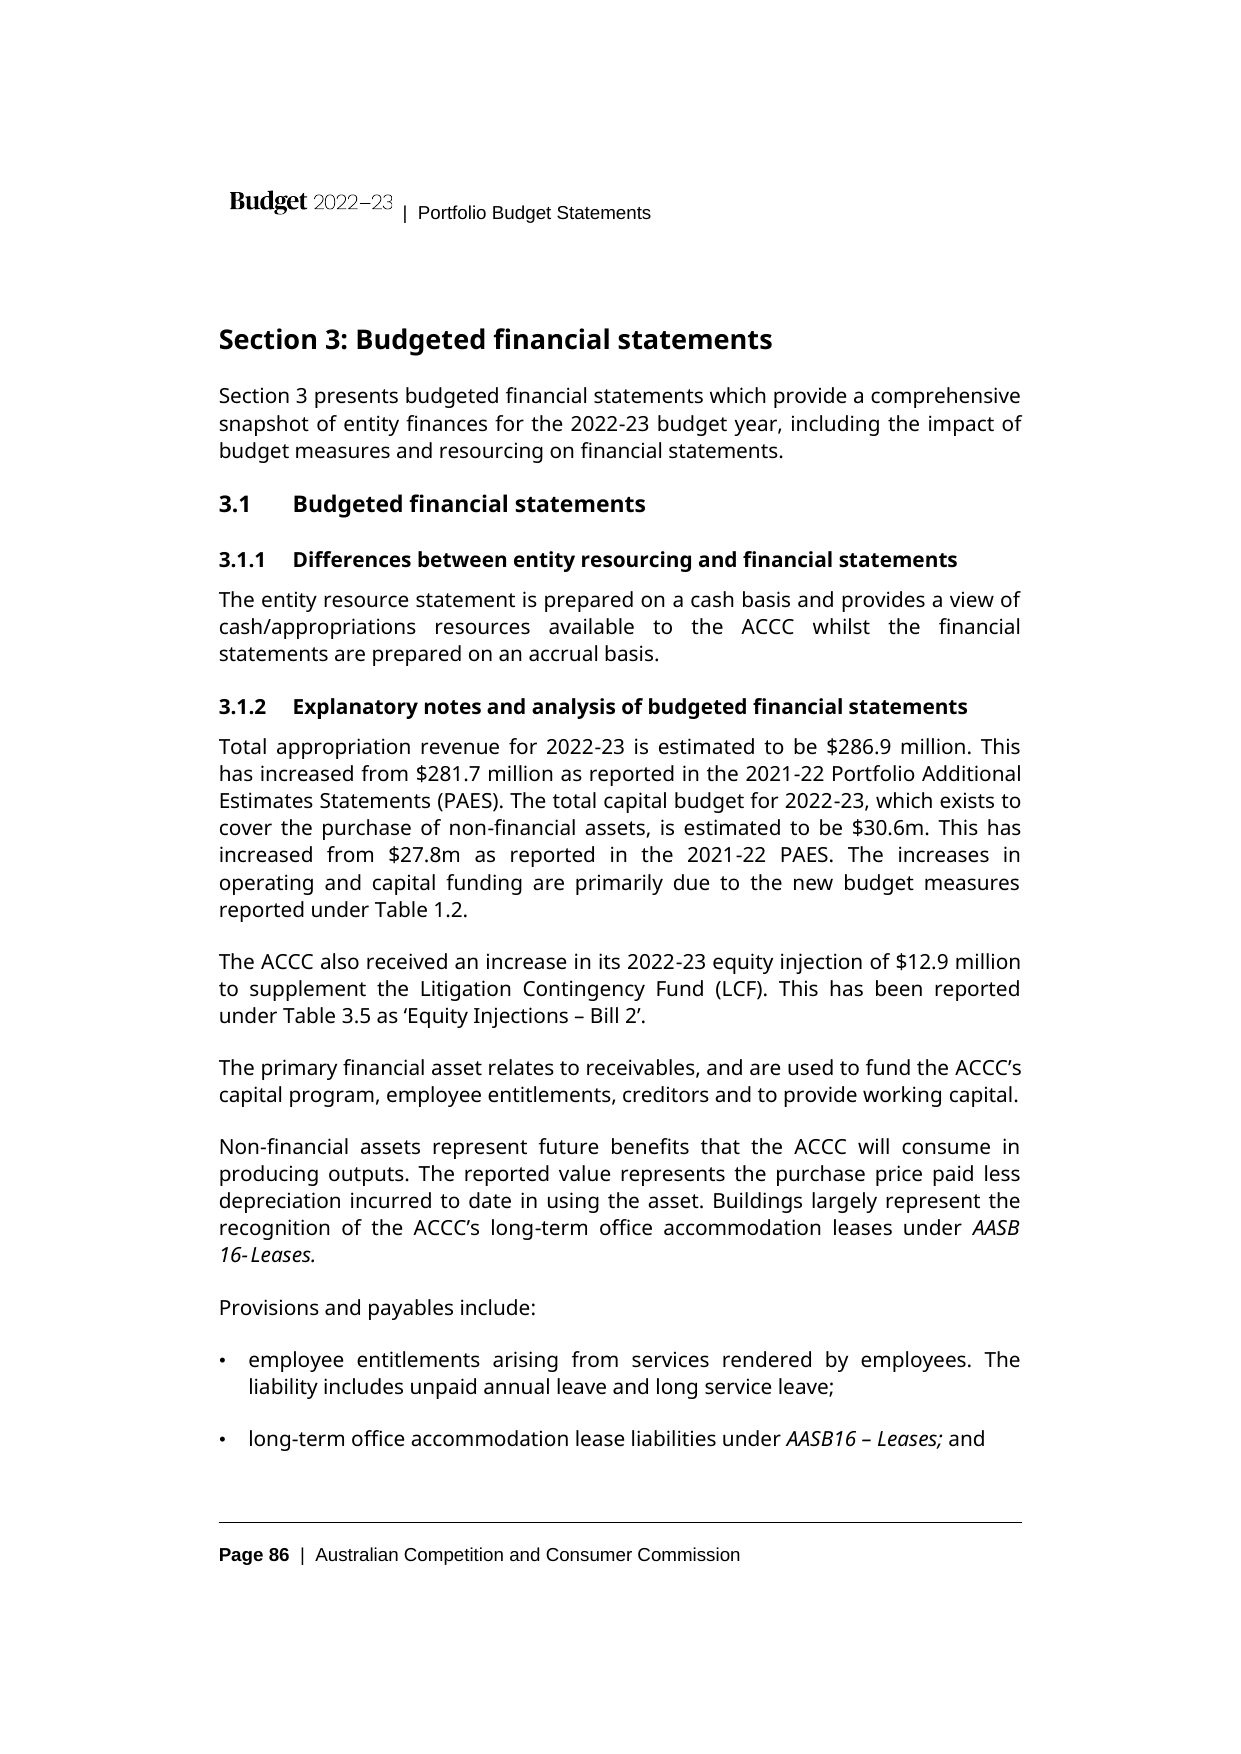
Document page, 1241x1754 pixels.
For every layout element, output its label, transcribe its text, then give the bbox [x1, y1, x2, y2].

text Total appropriation revenue for 2022-23 is estimated to be $286.9 million. This has increased from $281.7 million as reported in the 2021-22 Portfolio Additional Estimates Statements (PAES). The total capital budget for 2022-23, which exists to cover the purchase of non-financial assets, is estimated to be $30.6m. This has increased from $27.8m as reported in the 2021-22 PAES. The increases in operating and capital funding are primarily due to the new budget measures reported under Table 1.2. [218, 733, 1022, 922]
text The primary financial asset relates to receivables, and are used to fund the ACCC’s capital program, employee entitlements, creditors and to provide working capital. [218, 1054, 1022, 1108]
subtitle 3.1.2 Explanatory notes and analysis of budgeted financial statements [218, 692, 1022, 720]
text Section 3 presents budgeted financial statements which provide a comprehensive snapshot of entity finances for the 2022-23 budget year, including the impact of budget measures and resourcing on financial statements. [218, 382, 1022, 463]
text The ACCC also received an increase in its 2022-23 equity injection of $12.9 million to supplement the Litigation Contingency Fund (LCF). This has been reported under Table 3.5 as ‘Equity Injections – Bill 2’. [218, 947, 1022, 1029]
text Provisions and payables include: [218, 1293, 1022, 1320]
text The entity resource statement is prepared on a cash basis and provides a view of cash/appropriations resources available to the ACCC whilst the financial statements are prepared on an accrual basis. [218, 586, 1022, 667]
subtitle Section 3: Budgeted financial statements [218, 320, 1022, 357]
subtitle 3.1 Budgeted financial statements [218, 488, 1022, 520]
text employee entitlements arising from services rendered by employees. The liability includes unpaid annual leave and long service leave; [218, 1345, 1022, 1399]
text long-term office accommodation lease liabilities under AASB16 – Leases; and [218, 1424, 1022, 1452]
subtitle 3.1.1 Differences between entity resourcing and financial statements [218, 545, 1022, 573]
picture [229, 188, 393, 217]
text Non-financial assets represent future benefits that the ACCC will consume in producing outputs. The reported value represents the purchase price paid less depreciation incurred to date in using the asset. Buildings largely represent the recognition of the ACCC’s long-term office accommodation leases under AASB 16-Leases. [218, 1133, 1022, 1268]
